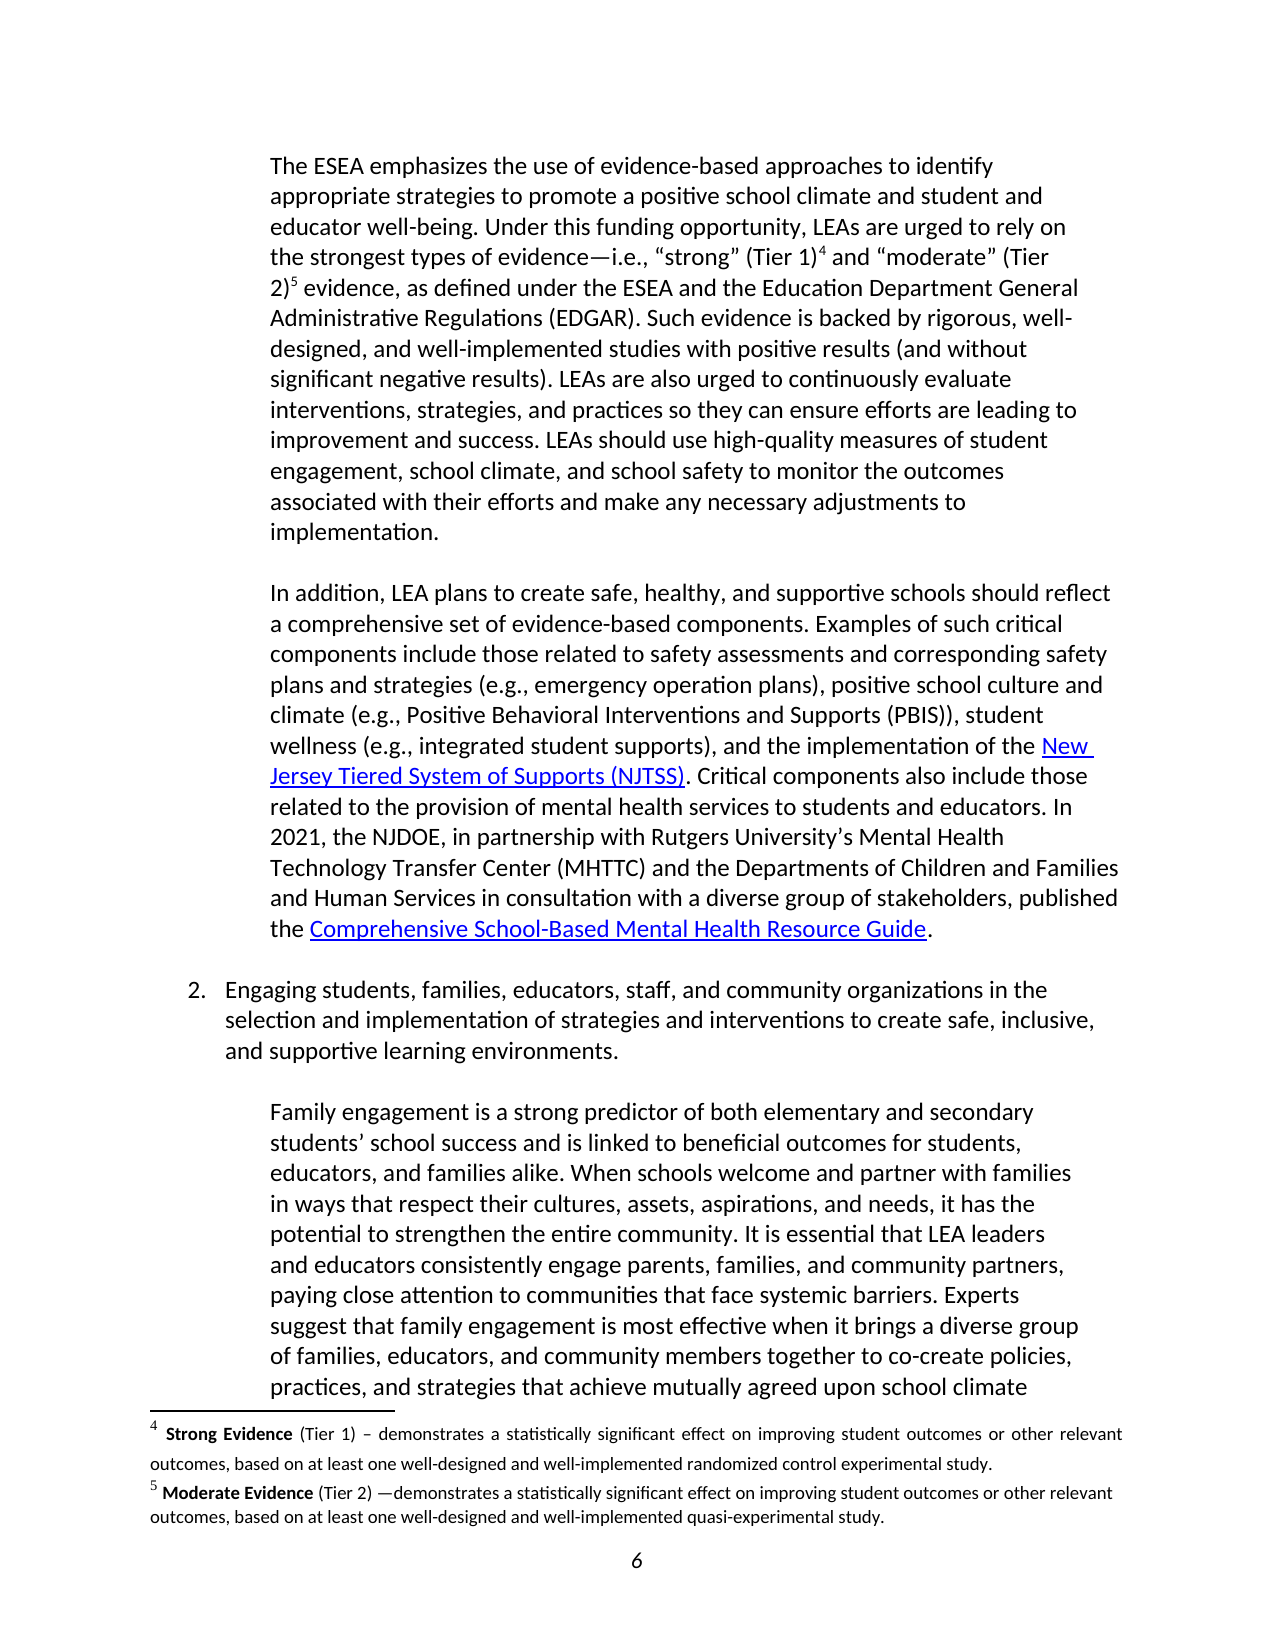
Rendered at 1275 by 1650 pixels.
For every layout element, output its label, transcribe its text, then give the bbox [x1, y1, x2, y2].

text The ESEA emphasizes the use of evidence-based approaches to identify appropriate strategies to promote a positive school climate and student and educator well-being. Under this funding opportunity, LEAs are urged to rely on the strongest types of evidence—i.e., “strong” (Tier 1) and “moderate” (Tier 2) evidence, as defined under the ESEA and the Education Department General Administrative Regulations (EDGAR). Such evidence is backed by rigorous, well-designed, and well-implemented studies with positive results (and without significant negative results). LEAs are also urged to continuously evaluate interventions, strategies, and practices so they can ensure efforts are leading to improvement and success. LEAs should use high-quality measures of student engagement, school climate, and school safety to monitor the outcomes associated with their efforts and make any necessary adjustments to implementation. [270, 150, 1080, 547]
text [270, 1096, 1080, 1401]
list Engaging students, families, educators, staff, and community organizations in the selection and implementation of strategies and interventions to create safe, inclusive, and supportive learning environments. [187, 974, 1106, 1066]
text In addition, LEA plans to create safe, healthy, and supportive schools should reflect a comprehensive set of evidence-based components. Examples of such critical components include those related to safety assessments and corresponding safety plans and strategies (e.g., emergency operation plans), positive school culture and climate (e.g., Positive Behavioral Interventions and Supports (PBIS)), student wellness (e.g., integrated student supports), and the implementation of the New Jersey Tiered System of Supports (NJTSS). Critical components also include those related to the provision of mental health services to students and educators. In 2021, the NJDOE, in partnership with Rutgers University’s Mental Health Technology Transfer Center (MHTTC) and the Departments of Children and Families and Human Services in consultation with a diverse group of stakeholders, published the Comprehensive School-Based Mental Health Resource Guide. [270, 577, 1125, 943]
